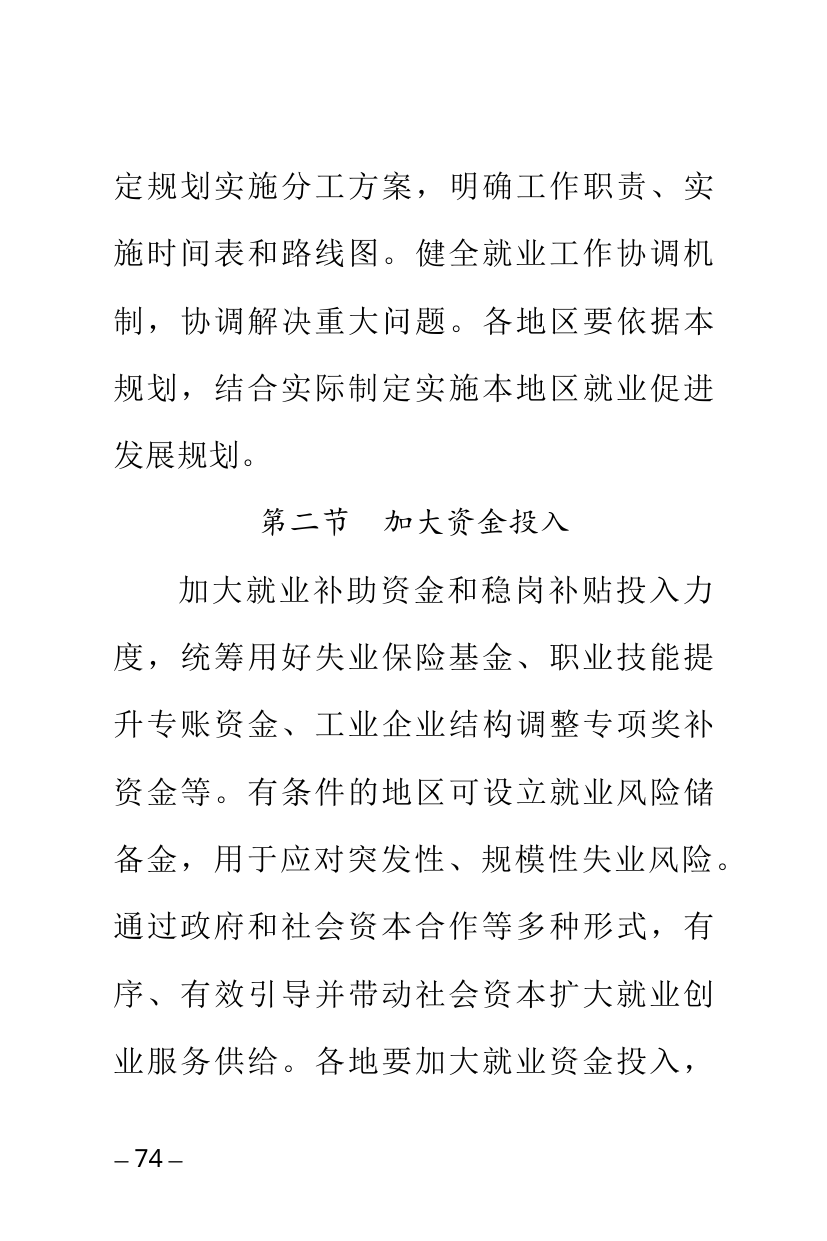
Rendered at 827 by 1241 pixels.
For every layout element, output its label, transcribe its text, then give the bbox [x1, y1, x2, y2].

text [113, 150, 714, 487]
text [113, 554, 714, 1092]
text 第二节 加大资金投入 [113, 487, 714, 554]
